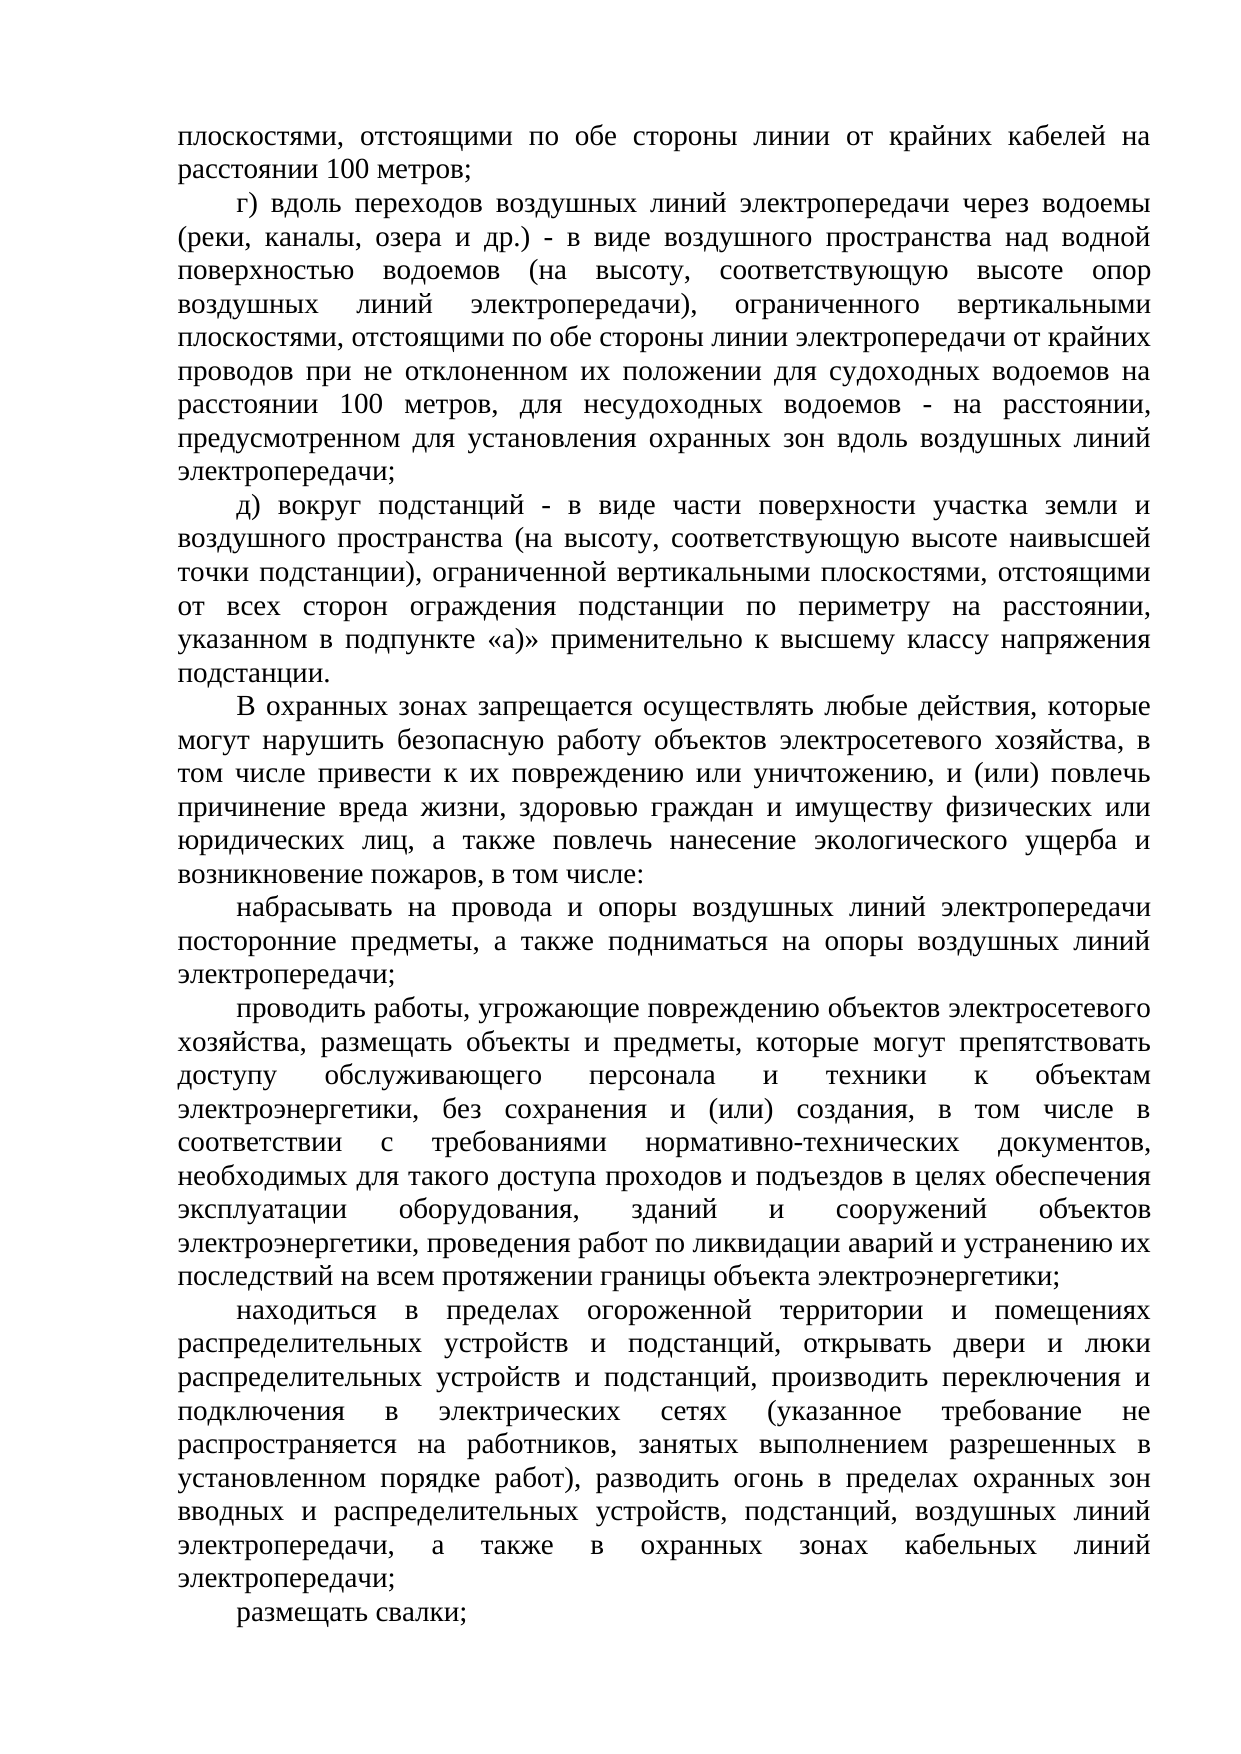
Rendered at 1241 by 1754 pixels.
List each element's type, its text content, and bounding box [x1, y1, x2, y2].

text набрасывать на провода и опоры воздушных линий электропередачи посторонние предметы, а также подниматься на опоры воздушных линий электропередачи; [177, 889, 1152, 990]
text проводить работы, угрожающие повреждению объектов электросетевого хозяйства, размещать объекты и предметы, которые могут препятствовать доступу обслуживающего персонала и техники к объектам электроэнергетики, без сохранения и (или) создания, в том числе в соответствии с требованиями нормативно-технических документов, необходимых для такого доступа проходов и подъездов в целях обеспечения эксплуатации оборудования, зданий и сооружений объектов электроэнергетики, проведения работ по ликвидации аварий и устранению их последствий на всем протяжении границы объекта электроэнергетики; [177, 990, 1152, 1292]
text находиться в пределах огороженной территории и помещениях распределительных устройств и подстанций, открывать двери и люки распределительных устройств и подстанций, производить переключения и подключения в электрических сетях (указанное требование не распространяется на работников, занятых выполнением разрешенных в установленном порядке работ), разводить огонь в пределах охранных зон вводных и распределительных устройств, подстанций, воздушных линий электропередачи, а также в охранных зонах кабельных линий электропередачи; [177, 1292, 1152, 1594]
text размещать свалки; [177, 1594, 1152, 1627]
text д) вокруг подстанций - в виде части поверхности участка земли и воздушного пространства (на высоту, соответствующую высоте наивысшей точки подстанции), ограниченной вертикальными плоскостями, отстоящими от всех сторон ограждения подстанции по периметру на расстоянии, указанном в подпункте «а)» применительно к высшему классу напряжения подстанции. [177, 487, 1152, 688]
text г) вдоль переходов воздушных линий электропередачи через водоемы (реки, каналы, озера и др.) - в виде воздушного пространства над водной поверхностью водоемов (на высоту, соответствующую высоте опор воздушных линий электропередачи), ограниченного вертикальными плоскостями, отстоящими по обе стороны линии электропередачи от крайних проводов при не отклоненном их положении для судоходных водоемов на расстоянии 100 метров, для несудоходных водоемов - на расстоянии, предусмотренном для установления охранных зон вдоль воздушных линий электропередачи; [177, 185, 1152, 487]
text В охранных зонах запрещается осуществлять любые действия, которые могут нарушить безопасную работу объектов электросетевого хозяйства, в том числе привести к их повреждению или уничтожению, и (или) повлечь причинение вреда жизни, здоровью граждан и имуществу физических или юридических лиц, а также повлечь нанесение экологического ущерба и возникновение пожаров, в том числе: [177, 688, 1152, 889]
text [177, 118, 1152, 185]
